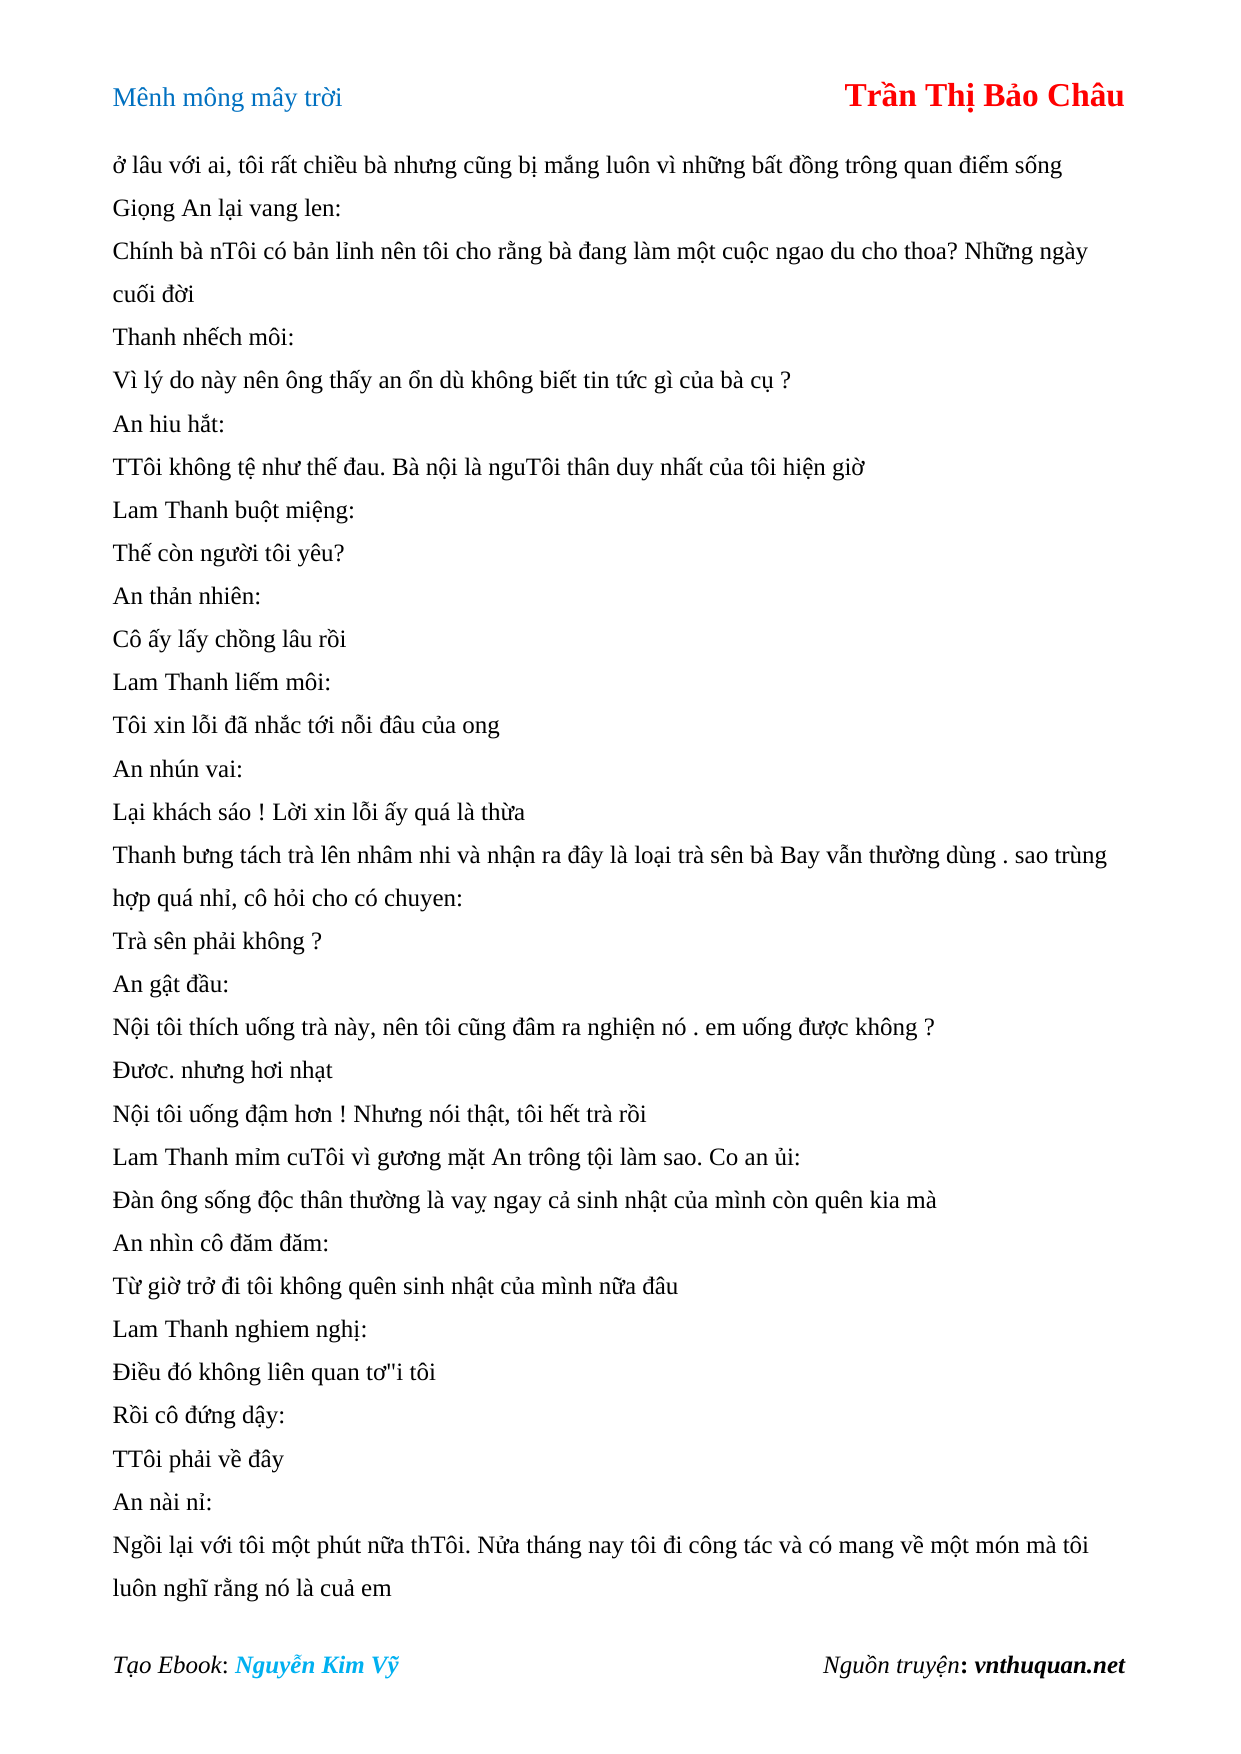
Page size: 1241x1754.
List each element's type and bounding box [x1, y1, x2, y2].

text [112, 150, 1128, 1602]
